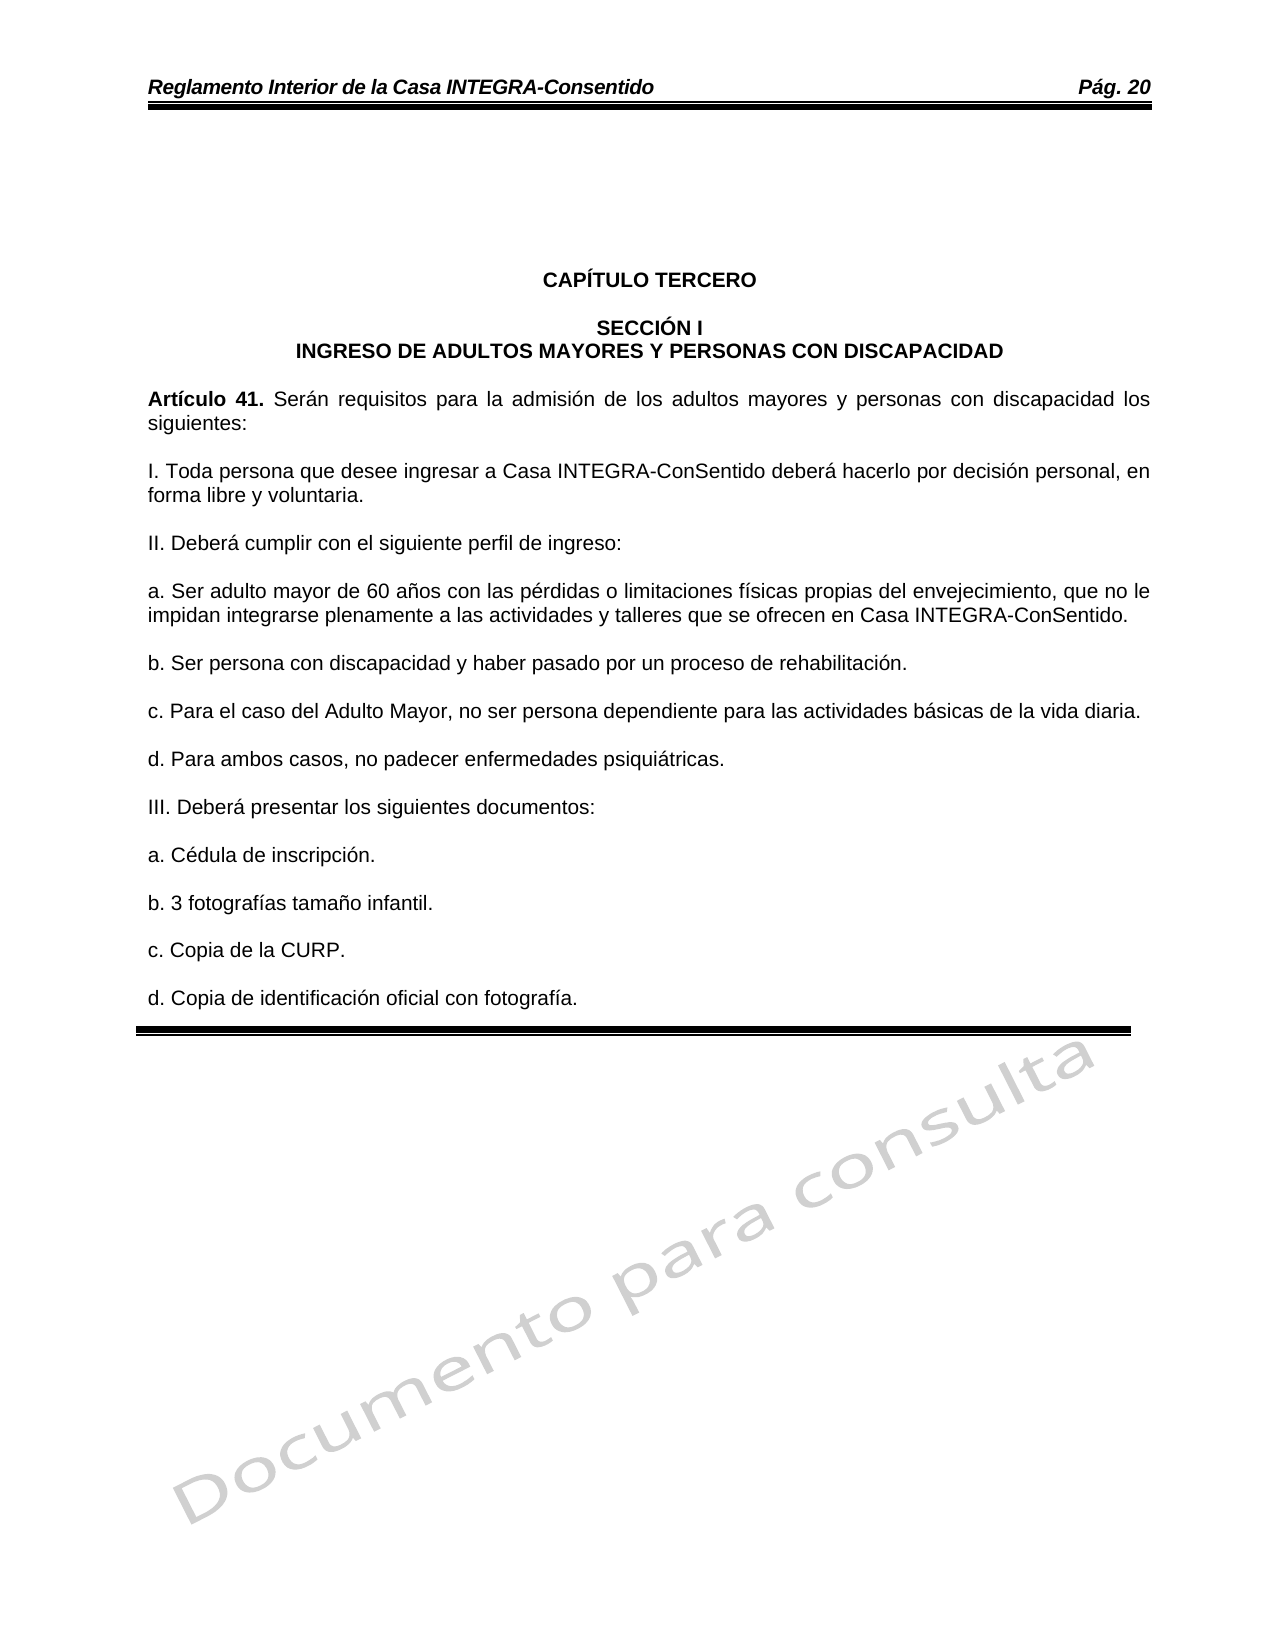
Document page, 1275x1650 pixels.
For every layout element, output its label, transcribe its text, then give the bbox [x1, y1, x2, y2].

text INGRESO DE ADULTOS MAYORES Y PERSONAS CON DISCAPACIDAD [148, 339, 1152, 363]
text a. Ser adulto mayor de 60 años con las pérdidas o limitaciones físicas propias del envejecimiento, que no le impidan integrarse plenamente a las actividades y talleres que se ofrecen en Casa INTEGRA-ConSentido. [148, 579, 1152, 627]
text c. Copia de la CURP. [148, 938, 1152, 962]
text a. Cédula de inscripción. [148, 842, 1152, 866]
text b. Ser persona con discapacidad y haber pasado por un proceso de rehabilitación. [148, 651, 1152, 675]
text CAPÍTULO TERCERO [148, 267, 1152, 291]
text b. 3 fotografías tamaño infantil. [148, 890, 1152, 914]
text d. Para ambos casos, no padecer enfermedades psiquiátricas. [148, 747, 1152, 771]
text I. Toda persona que desee ingresar a Casa INTEGRA-ConSentido deberá hacerlo por decisión personal, en forma libre y voluntaria. [148, 459, 1152, 507]
text SECCIÓN I [148, 315, 1152, 339]
text d. Copia de identificación oficial con fotografía. [148, 986, 1152, 1010]
text Artículo 41. Serán requisitos para la admisión de los adultos mayores y personas con discapacidad los siguientes: [148, 387, 1152, 435]
text II. Deberá cumplir con el siguiente perfil de ingreso: [148, 531, 1152, 555]
text III. Deberá presentar los siguientes documentos: [148, 794, 1152, 818]
text c. Para el caso del Adulto Mayor, no ser persona dependiente para las actividades básicas de la vida diaria. [148, 699, 1152, 723]
